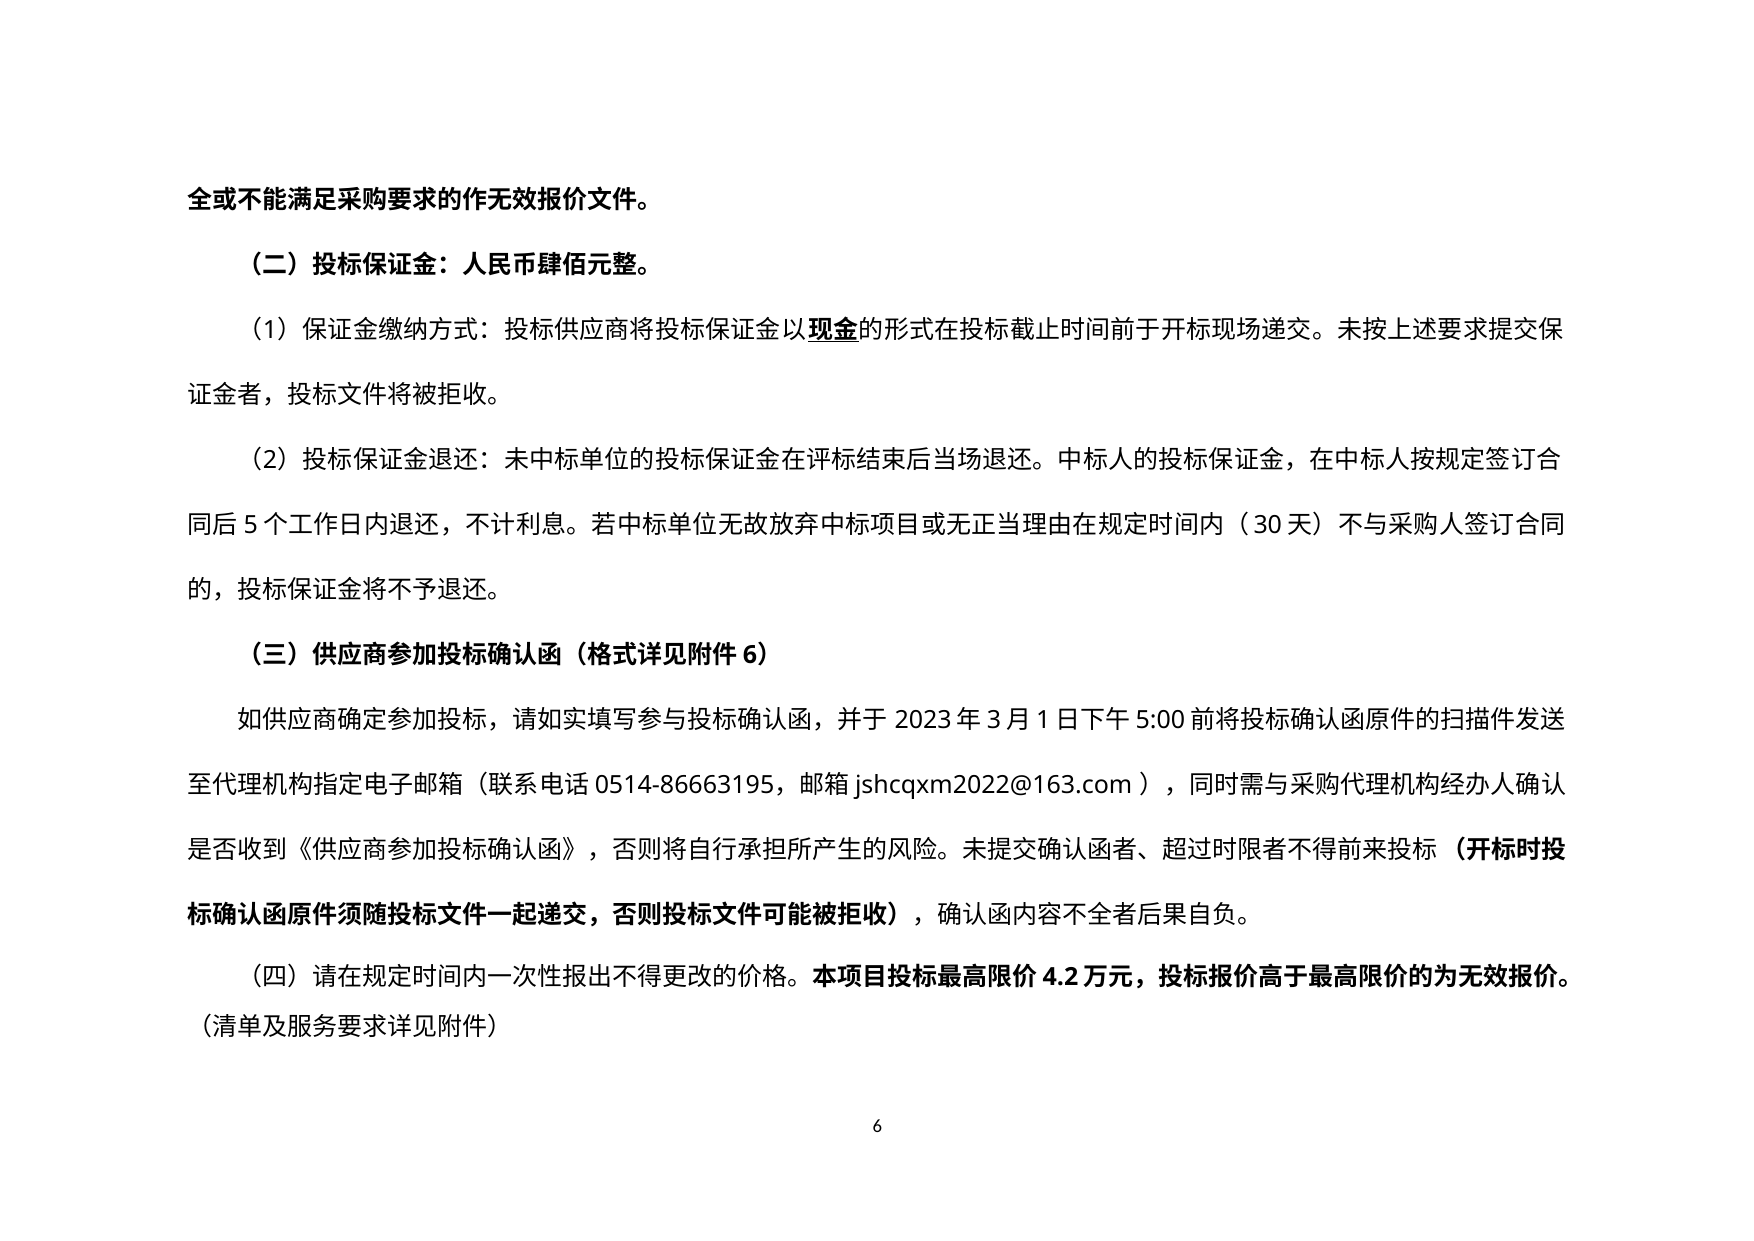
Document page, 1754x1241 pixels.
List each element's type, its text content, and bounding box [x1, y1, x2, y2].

text （1）保证金缴纳方式：投标供应商将投标保证金以现金的形式在投标截止时间前于开标现场递交。未按上述要求提交保证金者，投标文件将被拒收。 [187, 295, 1566, 425]
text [187, 165, 1566, 230]
text （四）请在规定时间内一次性报出不得更改的价格。本项目投标最高限价4.2万元，投标报价高于最高限价的为无效报价。（清单及服务要求详见附件） [187, 945, 1566, 1045]
text 如供应商确定参加投标，请如实填写参与投标确认函，并于2023年3月1日下午5:00前将投标确认函原件的扫描件发送至代理机构指定电子邮箱（联系电话0514-86663195，邮箱jshcqxm2022@163.com ），同时需与采购代理机构经办人确认是否收到《供应商参加投标确认函》，否则将自行承担所产生的风险。未提交确认函者、超过时限者不得前来投标（开标时投标确认函原件须随投标文件一起递交，否则投标文件可能被拒收），确认函内容不全者后果自负。 [187, 685, 1566, 945]
text （三）供应商参加投标确认函（格式详见附件6） [187, 620, 1566, 685]
text （2）投标保证金退还：未中标单位的投标保证金在评标结束后当场退还。中标人的投标保证金，在中标人按规定签订合同后5个工作日内退还，不计利息。若中标单位无故放弃中标项目或无正当理由在规定时间内（30天）不与采购人签订合同的，投标保证金将不予退还。 [187, 425, 1566, 620]
text （二）投标保证金：人民币肆佰元整。 [187, 230, 1566, 295]
